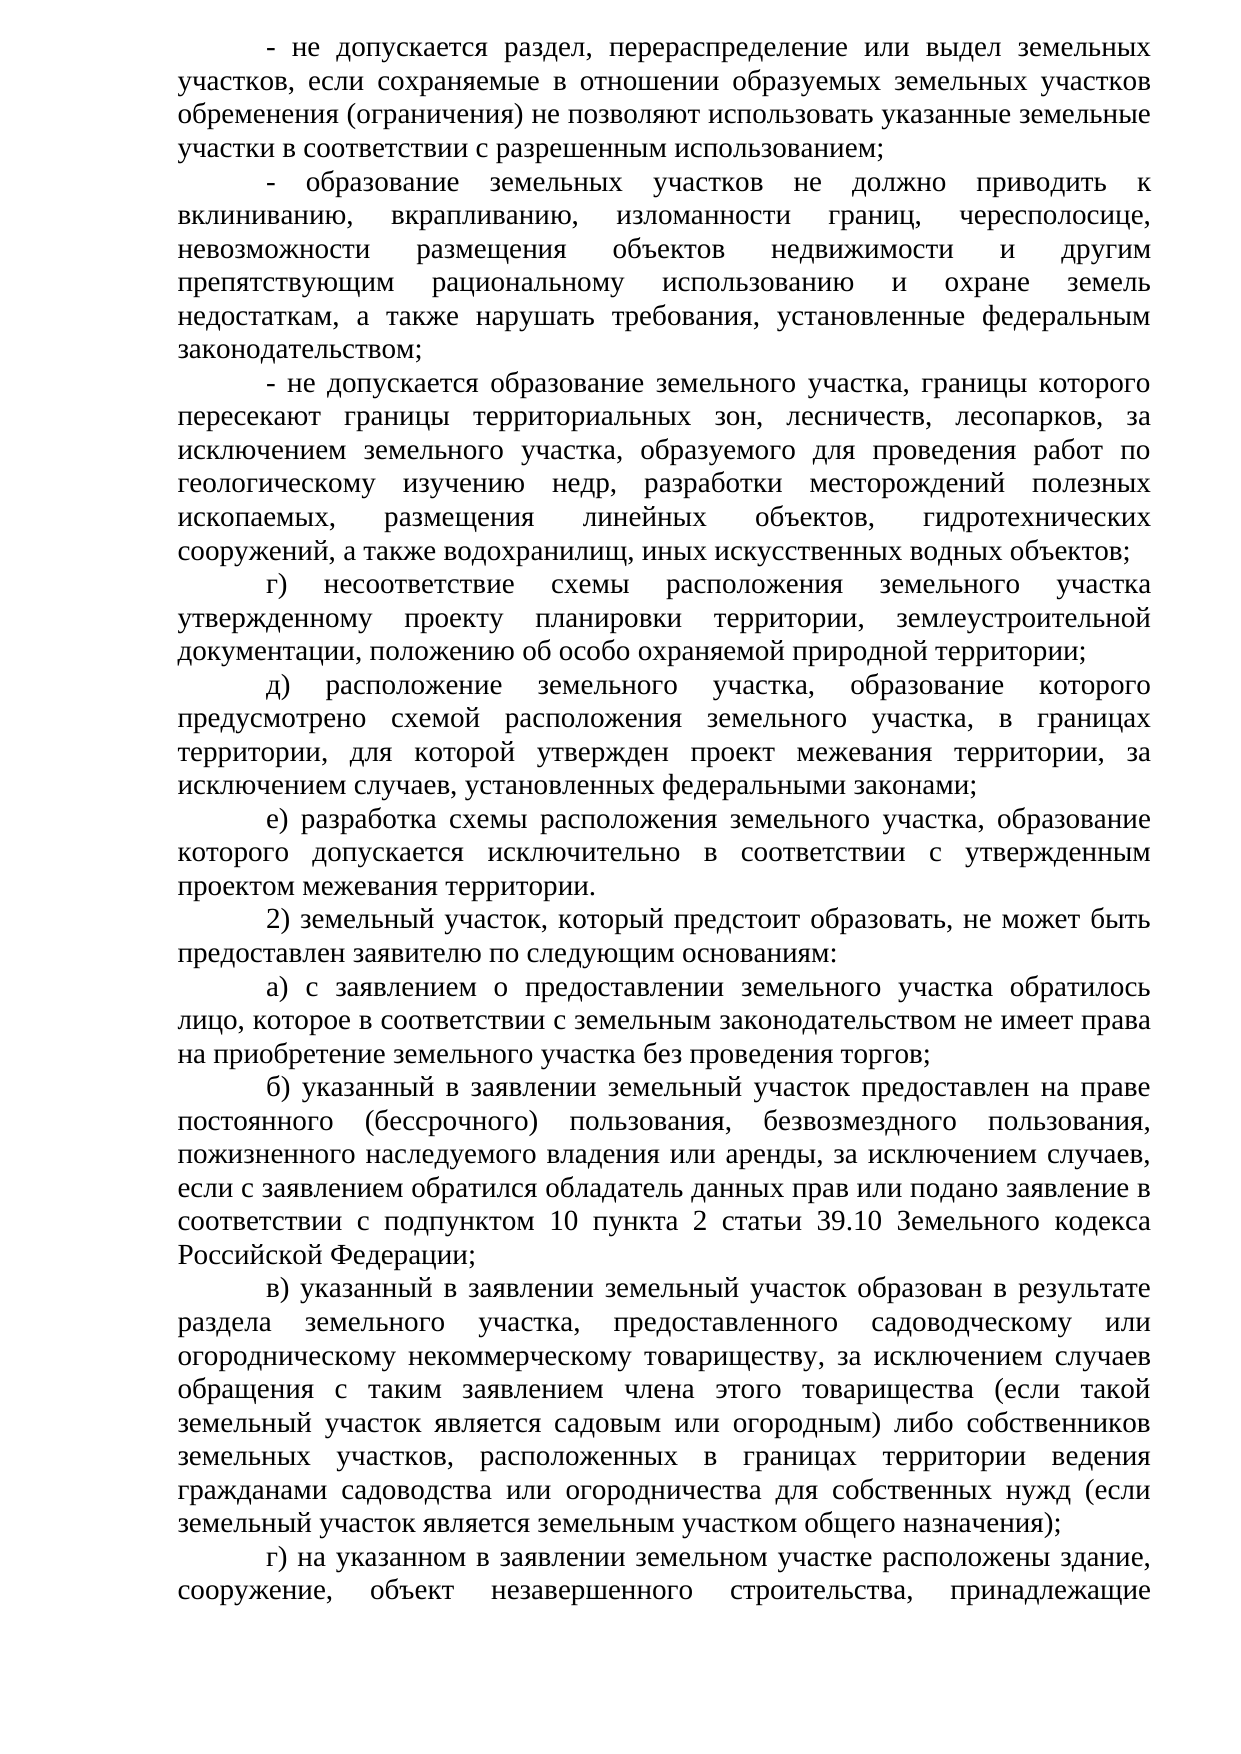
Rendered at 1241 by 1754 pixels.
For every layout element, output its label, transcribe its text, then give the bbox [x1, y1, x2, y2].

text - не допускается раздел, перераспределение или выдел земельных участков, если сохраняемые в отношении образуемых земельных участков обременения (ограничения) не позволяют использовать указанные земельные участки в соответствии с разрешенным использованием; [177, 29, 1152, 164]
text д) расположение земельного участка, образование которого предусмотрено схемой расположения земельного участка, в границах территории, для которой утвержден проект межевания территории, за исключением случаев, установленных федеральными законами; [177, 667, 1152, 801]
text - образование земельных участков не должно приводить к вклиниванию, вкрапливанию, изломанности границ, чересполосице, невозможности размещения объектов недвижимости и другим препятствующим рациональному использованию и охране земель недостаткам, а также нарушать требования, установленные федеральным законодательством; [177, 164, 1152, 365]
text а) с заявлением о предоставлении земельного участка обратилось лицо, которое в соответствии с земельным законодательством не имеет права на приобретение земельного участка без проведения торгов; [177, 969, 1152, 1069]
text 2) земельный участок, который предстоит образовать, не может быть предоставлен заявителю по следующим основаниям: [177, 902, 1152, 969]
text г) несоответствие схемы расположения земельного участка утвержденному проекту планировки территории, землеустроительной документации, положению об особо охраняемой природной территории; [177, 566, 1152, 667]
text в) указанный в заявлении земельный участок образован в результате раздела земельного участка, предоставленного садоводческому или огородническому некоммерческому товариществу, за исключением случаев обращения с таким заявлением члена этого товарищества (если такой земельный участок является садовым или огородным) либо собственников земельных участков, расположенных в границах территории ведения гражданами садоводства или огородничества для собственных нужд (если земельный участок является земельным участком общего назначения); [177, 1271, 1152, 1539]
text - не допускается образование земельного участка, границы которого пересекают границы территориальных зон, лесничеств, лесопарков, за исключением земельного участка, образуемого для проведения работ по геологическому изучению недр, разработки месторождений полезных ископаемых, размещения линейных объектов, гидротехнических сооружений, а также водохранилищ, иных искусственных водных объектов; [177, 365, 1152, 566]
text е) разработка схемы расположения земельного участка, образование которого допускается исключительно в соответствии с утвержденным проектом межевания территории. [177, 801, 1152, 902]
text б) указанный в заявлении земельный участок предоставлен на праве постоянного (бессрочного) пользования, безвозмездного пользования, пожизненного наследуемого владения или аренды, за исключением случаев, если с заявлением обратился обладатель данных прав или подано заявление в соответствии с подпунктом 10 пункта 2 статьи 39.10 Земельного кодекса Российской Федерации; [177, 1069, 1152, 1271]
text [177, 1539, 1152, 1606]
